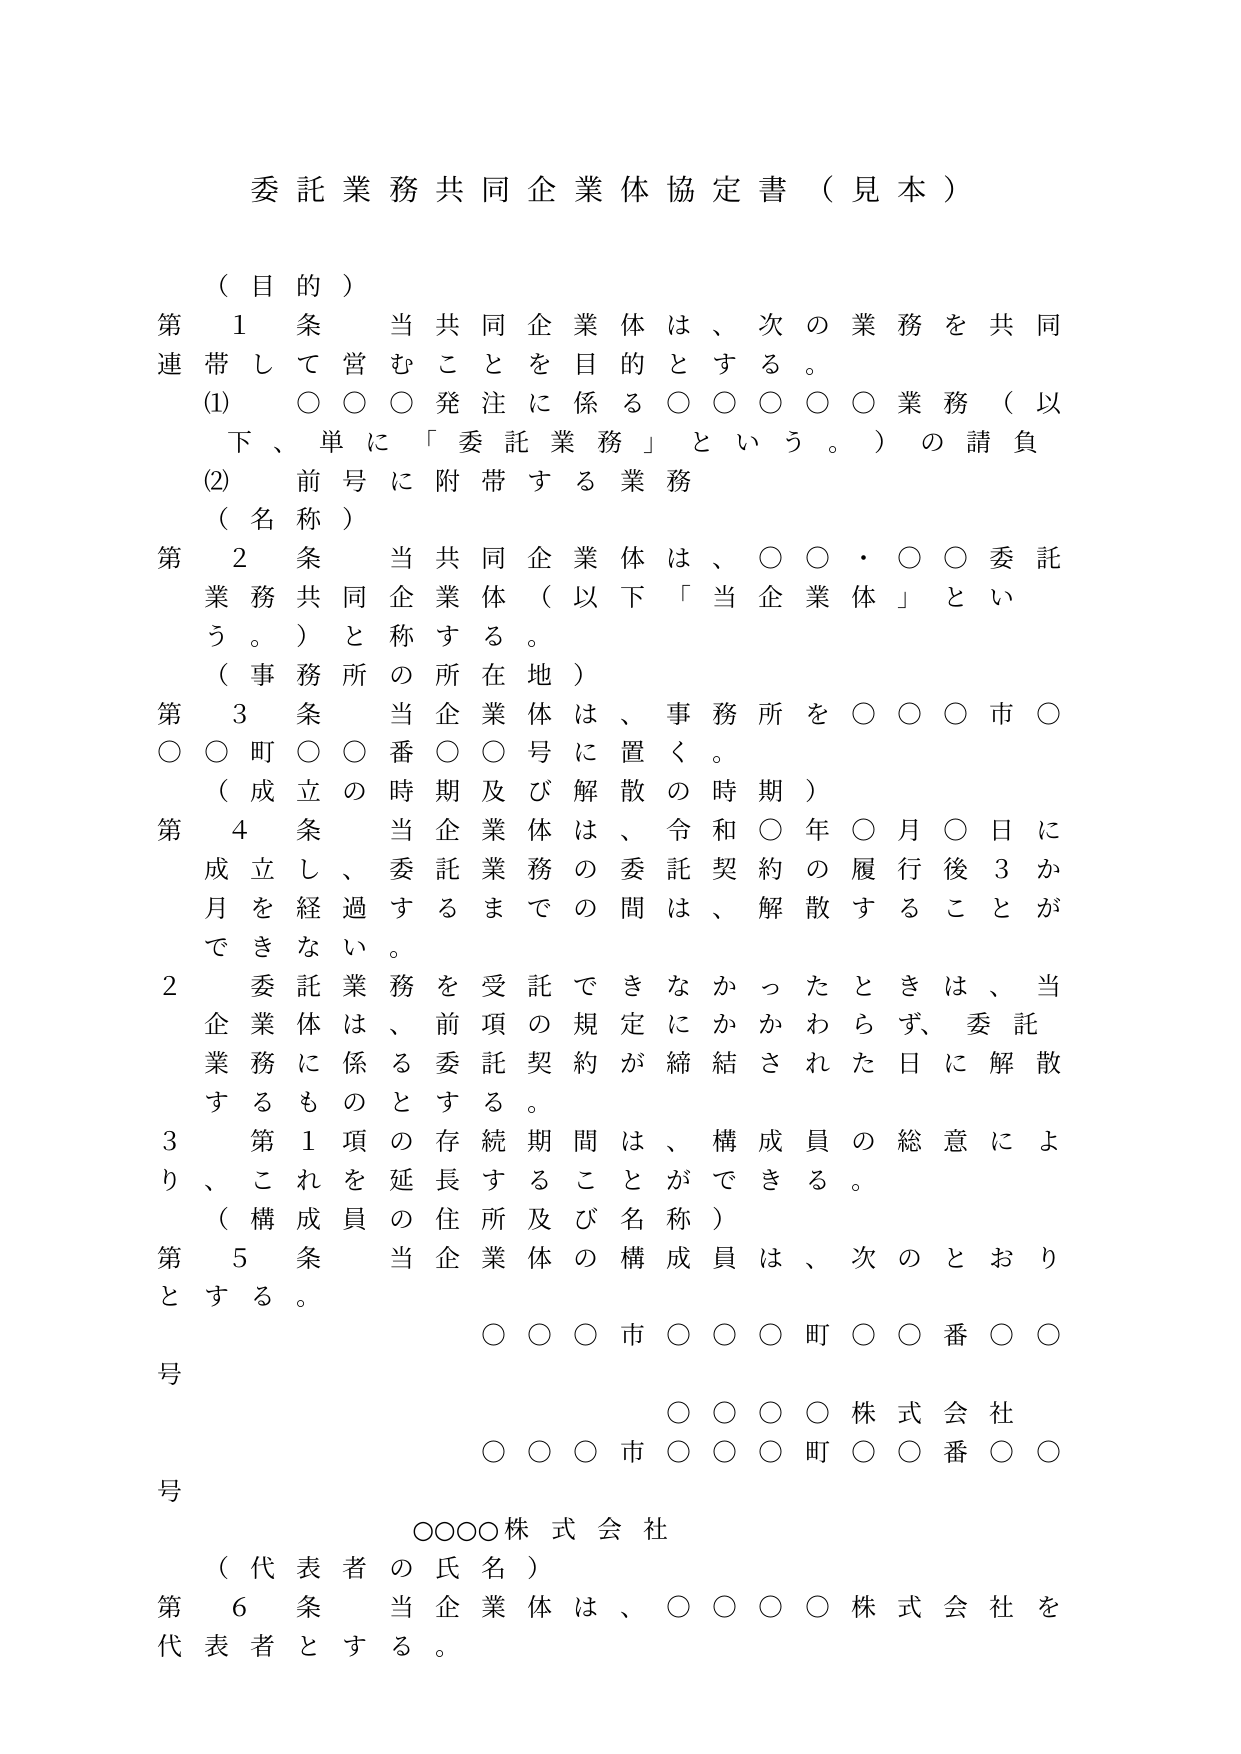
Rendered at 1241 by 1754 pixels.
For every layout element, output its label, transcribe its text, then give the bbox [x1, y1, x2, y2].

text ⑵ 前号に附帯する業務 [158, 460, 1083, 498]
text 第 ６ 条 当企業体は、○○○○株式会社を代表者とする。 [158, 1586, 1083, 1664]
text ○○○市○○○町○○番○○号 [158, 1314, 1083, 1392]
text 第 １ 条 当共同企業体は、次の業務を共同連帯して営むことを目的とする。 [158, 304, 1083, 382]
text （名称） [158, 498, 1083, 537]
text ⑴ ○○○発注に係る○○○○○業務（以下、単に「委託業務」という。）の請負 [158, 382, 1083, 460]
text 第 ３ 条 当企業体は、事務所を○○○市○○○町○○番○○号に置く。 [158, 693, 1083, 771]
text 第 ２ 条 当共同企業体は、○○・○○委託業務共同企業体（以下「当企業体」という。）と称する。 [158, 537, 1083, 654]
text 委託業務共同企業体協定書（見本） [158, 149, 1083, 227]
text （代表者の氏名） [158, 1548, 1083, 1586]
text ２ 委託業務を受託できなかったときは、当企業体は、前項の規定にかかわらず、委託業務に係る委託契約が締結された日に解散するものとする。 [158, 965, 1083, 1120]
text 第 ４ 条 当企業体は、令和○年○月○日に成立し、委託業務の委託契約の履行後３か月を経過するまでの間は、解散することができない。 [158, 809, 1083, 965]
text （成立の時期及び解散の時期） [158, 771, 1083, 809]
text （構成員の住所及び名称） [158, 1198, 1083, 1237]
text ○○○○株式会社 [158, 1509, 1083, 1548]
text ３ 第１項の存続期間は、構成員の総意により、これを延長することができる。 [158, 1120, 1083, 1198]
text 第 ５ 条 当企業体の構成員は、次のとおりとする。 [158, 1237, 1083, 1314]
text （事務所の所在地） [158, 654, 1083, 693]
text （目的） [158, 265, 1083, 304]
text ○○○○株式会社 [158, 1392, 1083, 1431]
text ○○○市○○○町○○番○○号 [158, 1431, 1083, 1509]
